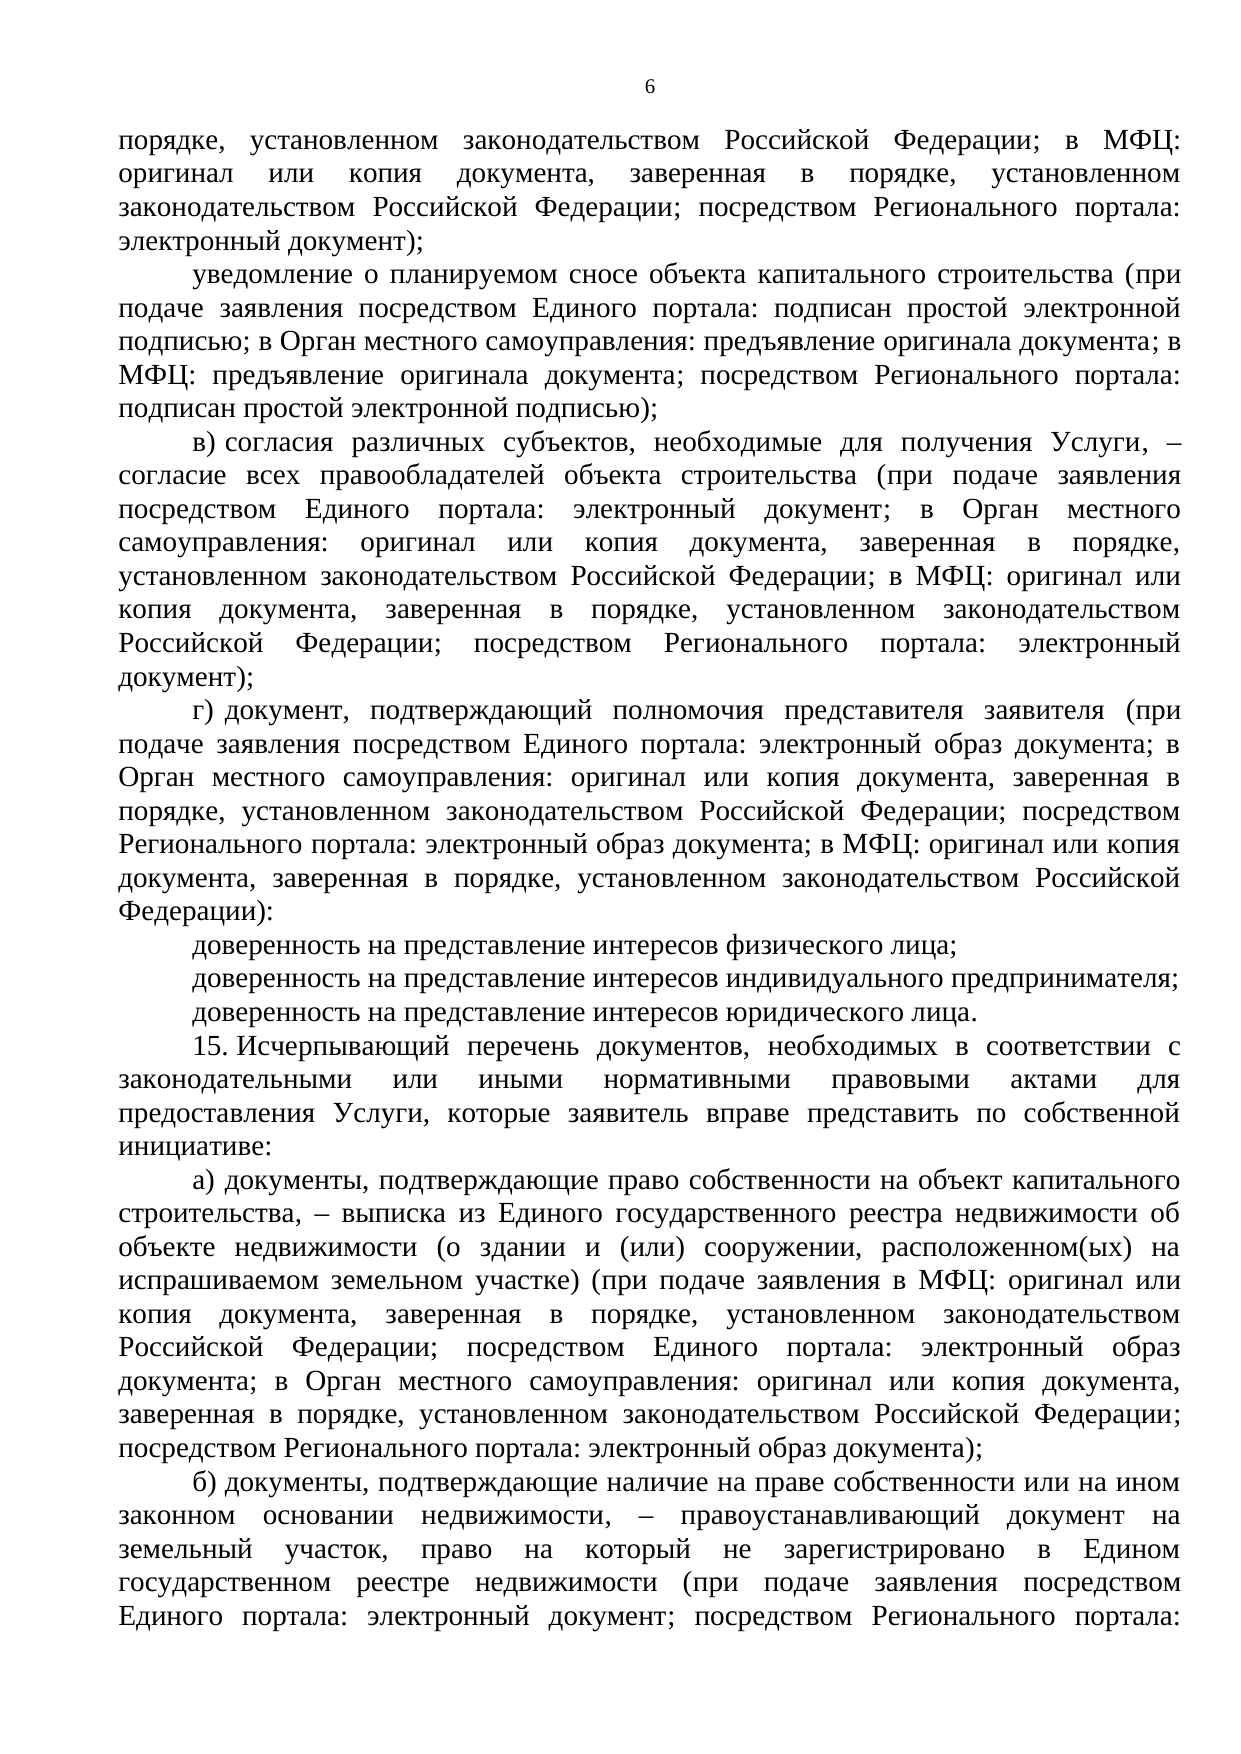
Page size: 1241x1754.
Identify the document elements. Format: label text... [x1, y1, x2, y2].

list Исчерпывающий перечень документов, необходимых в соответствии с законодательными или иными нормативными правовыми актами для предоставления Услуги, которые заявитель вправе представить по собственной инициативе: [118, 1028, 1181, 1162]
text доверенность на представление интересов индивидуального предпринимателя; [118, 961, 1181, 994]
list документы, подтверждающие право собственности на объект капитального строительства, – выписка из Единого государственного реестра недвижимости об объекте недвижимости (о здании и (или) сооружении, расположенном(ых) на испрашиваемом земельном участке) (при подаче заявления в МФЦ: оригинал или копия документа, заверенная в порядке, установленном законодательством Российской Федерации; посредством Единого портала: электронный образ документа ; в Орган местного самоуправления: оригинал или копия документа, заверенная в порядке, установленном законодательством Российской Федерации; посредством Регионального портала: электронный образ документа ); [118, 1162, 1181, 1464]
text доверенность на представление интересов физического лица; [118, 927, 1181, 961]
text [118, 122, 1181, 256]
text уведомление о планируемом сносе объекта капитального строительства (при подаче заявления посредством Единого портала: подписан простой электронной подписью; в Орган местного самоуправления: предъявление оригинала документа; в МФЦ: предъявление оригинала документа; посредством Регионального портала: подписан простой электронной подписью); [118, 256, 1181, 424]
text доверенность на представление интересов юридического лица. [118, 994, 1181, 1028]
list документ, подтверждающий полномочия представителя заявителя (при подаче заявления посредством Единого портала: электронный образ документа ; в Орган местного самоуправления: оригинал или копия документа, заверенная в порядке, установленном законодательством Российской Федерации; посредством Регионального портала: электронный образ документа ; в МФЦ: оригинал или копия документа, заверенная в порядке, установленном законодательством Российской Федерации): [118, 692, 1181, 927]
list согласия различных субъектов, необходимые для получения Услуги, – согласие всех правообладателей объекта строительства (при подаче заявления посредством Единого портала: электронный документ; в Орган местного самоуправления: оригинал или копия документа, заверенная в порядке, установленном законодательством Российской Федерации; в МФЦ: оригинал или копия документа, заверенная в порядке, установленном законодательством Российской Федерации; посредством Регионального портала: электронный документ); [118, 424, 1181, 692]
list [118, 1464, 1181, 1631]
